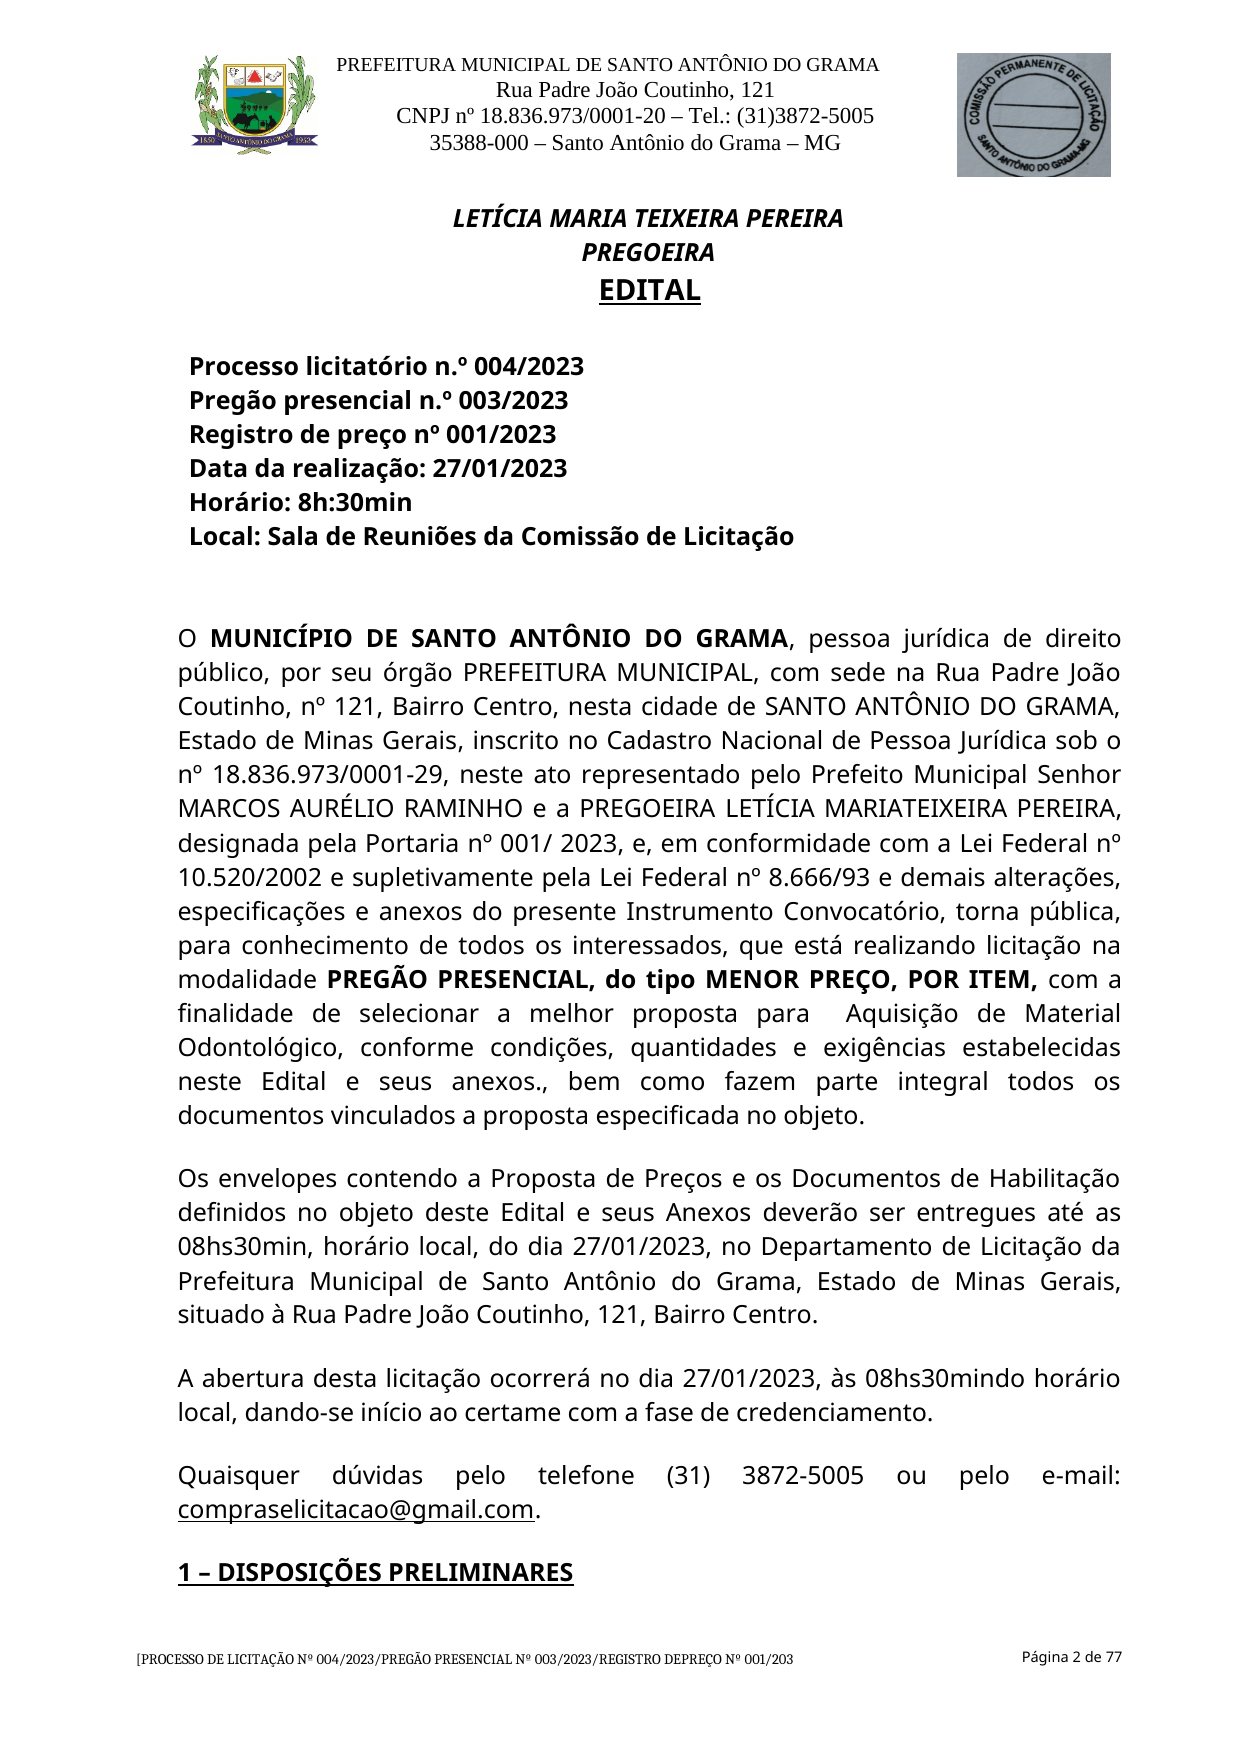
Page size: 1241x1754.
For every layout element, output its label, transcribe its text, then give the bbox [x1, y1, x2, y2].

text O MUNICÍPIO DE SANTO ANTÔNIO DO GRAMA, pessoa jurídica de direito público, por seu órgão PREFEITURA MUNICIPAL, com sede na Rua Padre João Coutinho, nº 121, Bairro Centro, nesta cidade de SANTO ANTÔNIO DO GRAMA, Estado de Minas Gerais, inscrito no Cadastro Nacional de Pessoa Jurídica sob o nº 18.836.973/0001-29, neste ato representado pelo Prefeito Municipal Senhor MARCOS AURÉLIO RAMINHO e a PREGOEIRA LETÍCIA MARIATEIXEIRA PEREIRA, designada pela Portaria nº 001/ 2023, e, em conformidade com a Lei Federal nº 10.520/2002 e supletivamente pela Lei Federal nº 8.666/93 e demais alterações, especificações e anexos do presente Instrumento Convocatório, torna pública, para conhecimento de todos os interessados, que está realizando licitação na modalidade PREGÃO PRESENCIAL, do tipo MENOR PREÇO, POR ITEM, com a finalidade de selecionar a melhor proposta para Aquisição de Material Odontológico, conforme condições, quantidades e exigências estabelecidas neste Edital e seus anexos., bem como fazem parte integral todos os documentos vinculados a proposta especificada no objeto. [177, 621, 1122, 1132]
table_cell Local: Sala de Reuniões da Comissão de Licitação [177, 519, 1122, 558]
table_cell Horário: 8h:30min [177, 485, 1122, 519]
text Os envelopes contendo a Proposta de Preços e os Documentos de Habilitação definidos no objeto deste Edital e seus Anexos deverão ser entregues até as 08hs30min, horário local, do dia 27/01/2023, no Departamento de Licitação da Prefeitura Municipal de Santo Antônio do Grama, Estado de Minas Gerais, situado à Rua Padre João Coutinho, 121, Bairro Centro. [177, 1161, 1122, 1331]
text EDITAL [177, 269, 1122, 309]
table_header Processo licitatório n.º 004/2023 [177, 348, 1122, 382]
table_cell Data da realização: 27/01/2023 [177, 451, 1122, 484]
table_cell Pregão presencial n.º 003/2023 [177, 383, 1122, 416]
picture [957, 53, 1111, 177]
text LETÍCIA MARIA TEIXEIRA PEREIRA [177, 201, 1122, 235]
text A abertura desta licitação ocorrerá no dia 27/01/2023, às 08hs30mindo horário local, dando-se início ao certame com a fase de credenciamento. [177, 1360, 1122, 1428]
picture [190, 55, 319, 155]
table_cell Registro de preço nº 001/2023 [177, 416, 1122, 451]
text Quaisquer dúvidas pelo telefone (31) 3872-5005 ou pelo e-mail: compraselicitacao@gmail.com. [177, 1458, 1122, 1526]
text 1 – DISPOSIÇÕES PRELIMINARES [177, 1555, 1122, 1589]
text PREGOEIRA [177, 235, 1122, 269]
